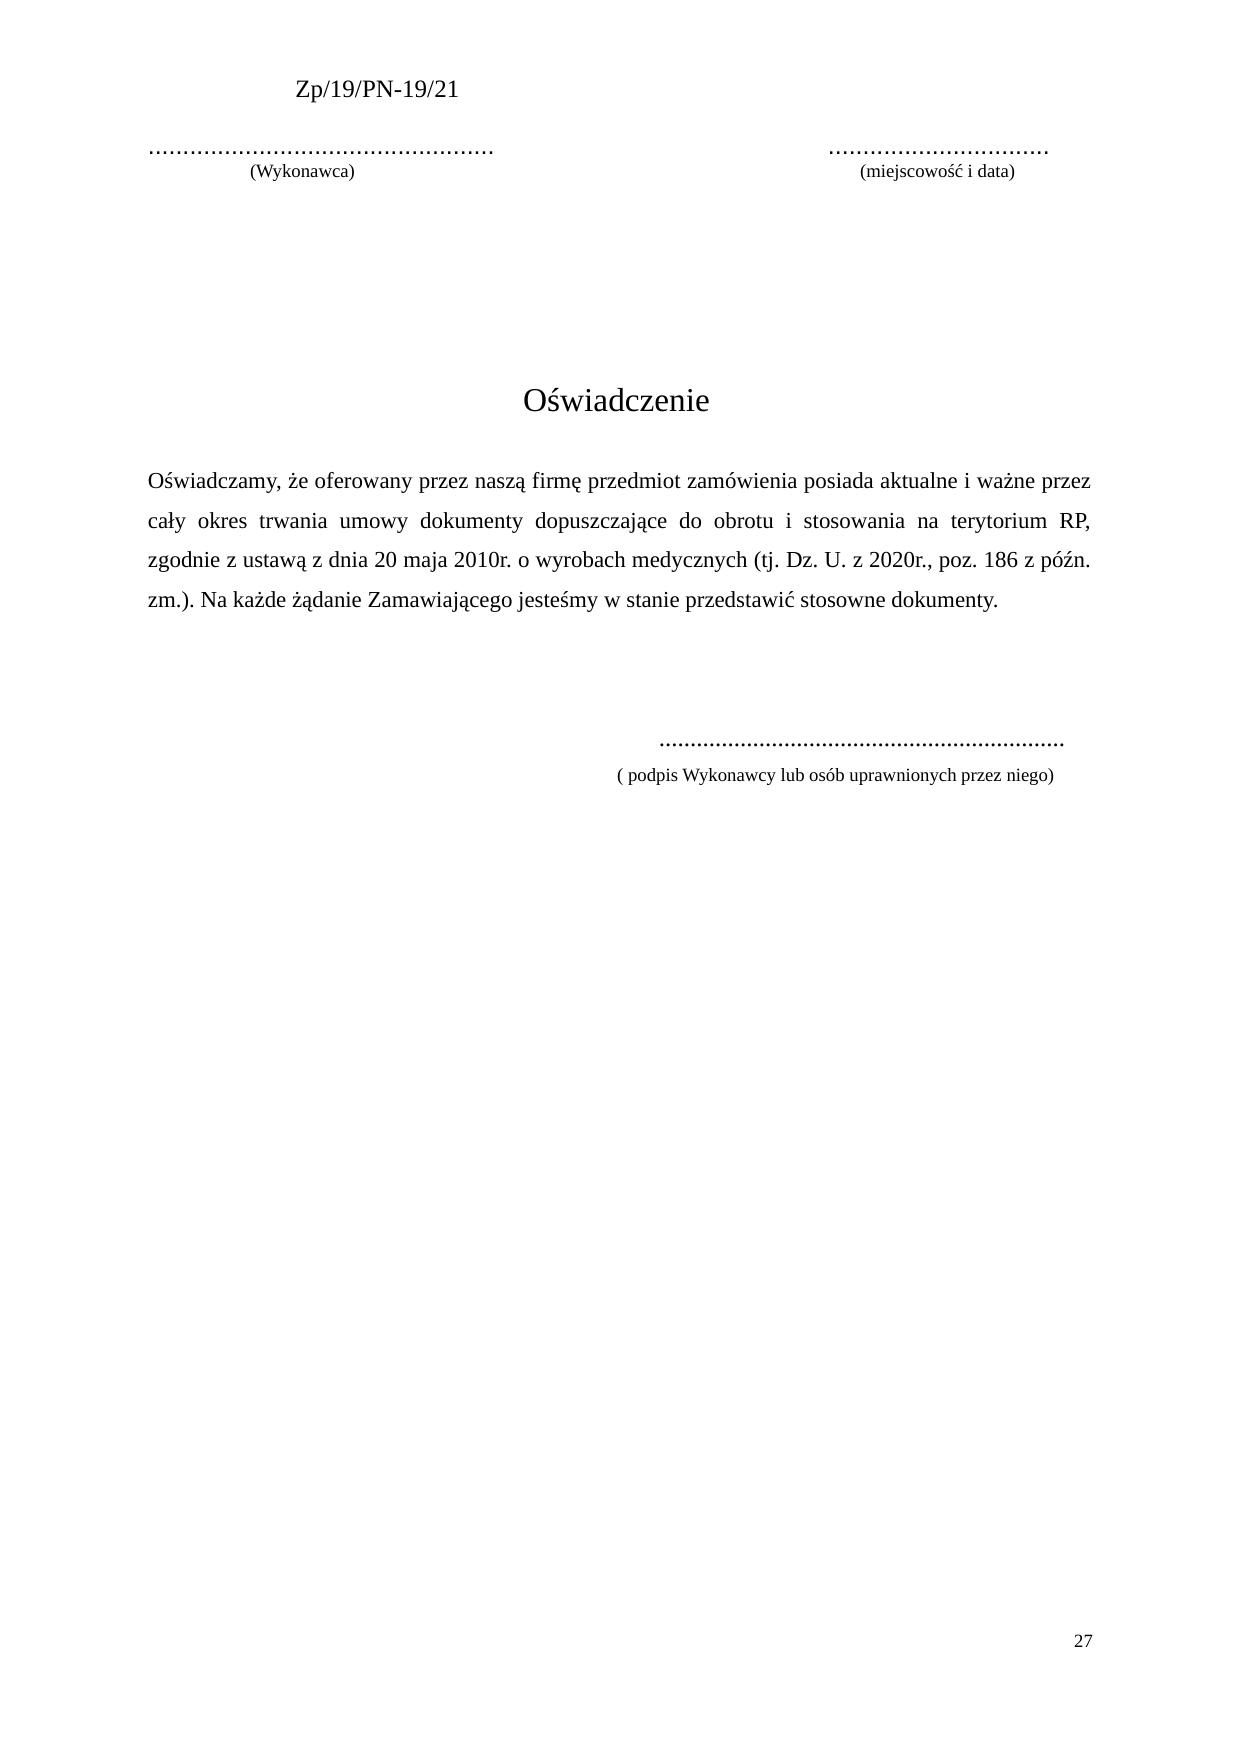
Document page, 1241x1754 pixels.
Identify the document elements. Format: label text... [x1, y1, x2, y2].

text Oświadczamy, że oferowany przez naszą firmę przedmiot zamówienia posiada aktualne i ważne przez cały okres trwania umowy dokumenty dopuszczające do obrotu i stosowania na terytorium RP, zgodnie z ustawą z dnia 20 maja 2010r. o wyrobach medycznych (tj. Dz. U. z 2020r., poz. 186 z późn. zm.). Na każde żądanie Zamawiającego jesteśmy w stanie przedstawić stosowne dokumenty. [148, 467, 1092, 612]
text (Wykonawca) (miejscowość i data) [148, 160, 1092, 182]
text .................................................. ................................ [148, 131, 1092, 160]
text Oświadczenie [369, 381, 1092, 419]
text ................................................................. [177, 723, 1092, 752]
text ( podpis Wykonawcy lub osób uprawnionych przez niego) [177, 764, 1092, 786]
